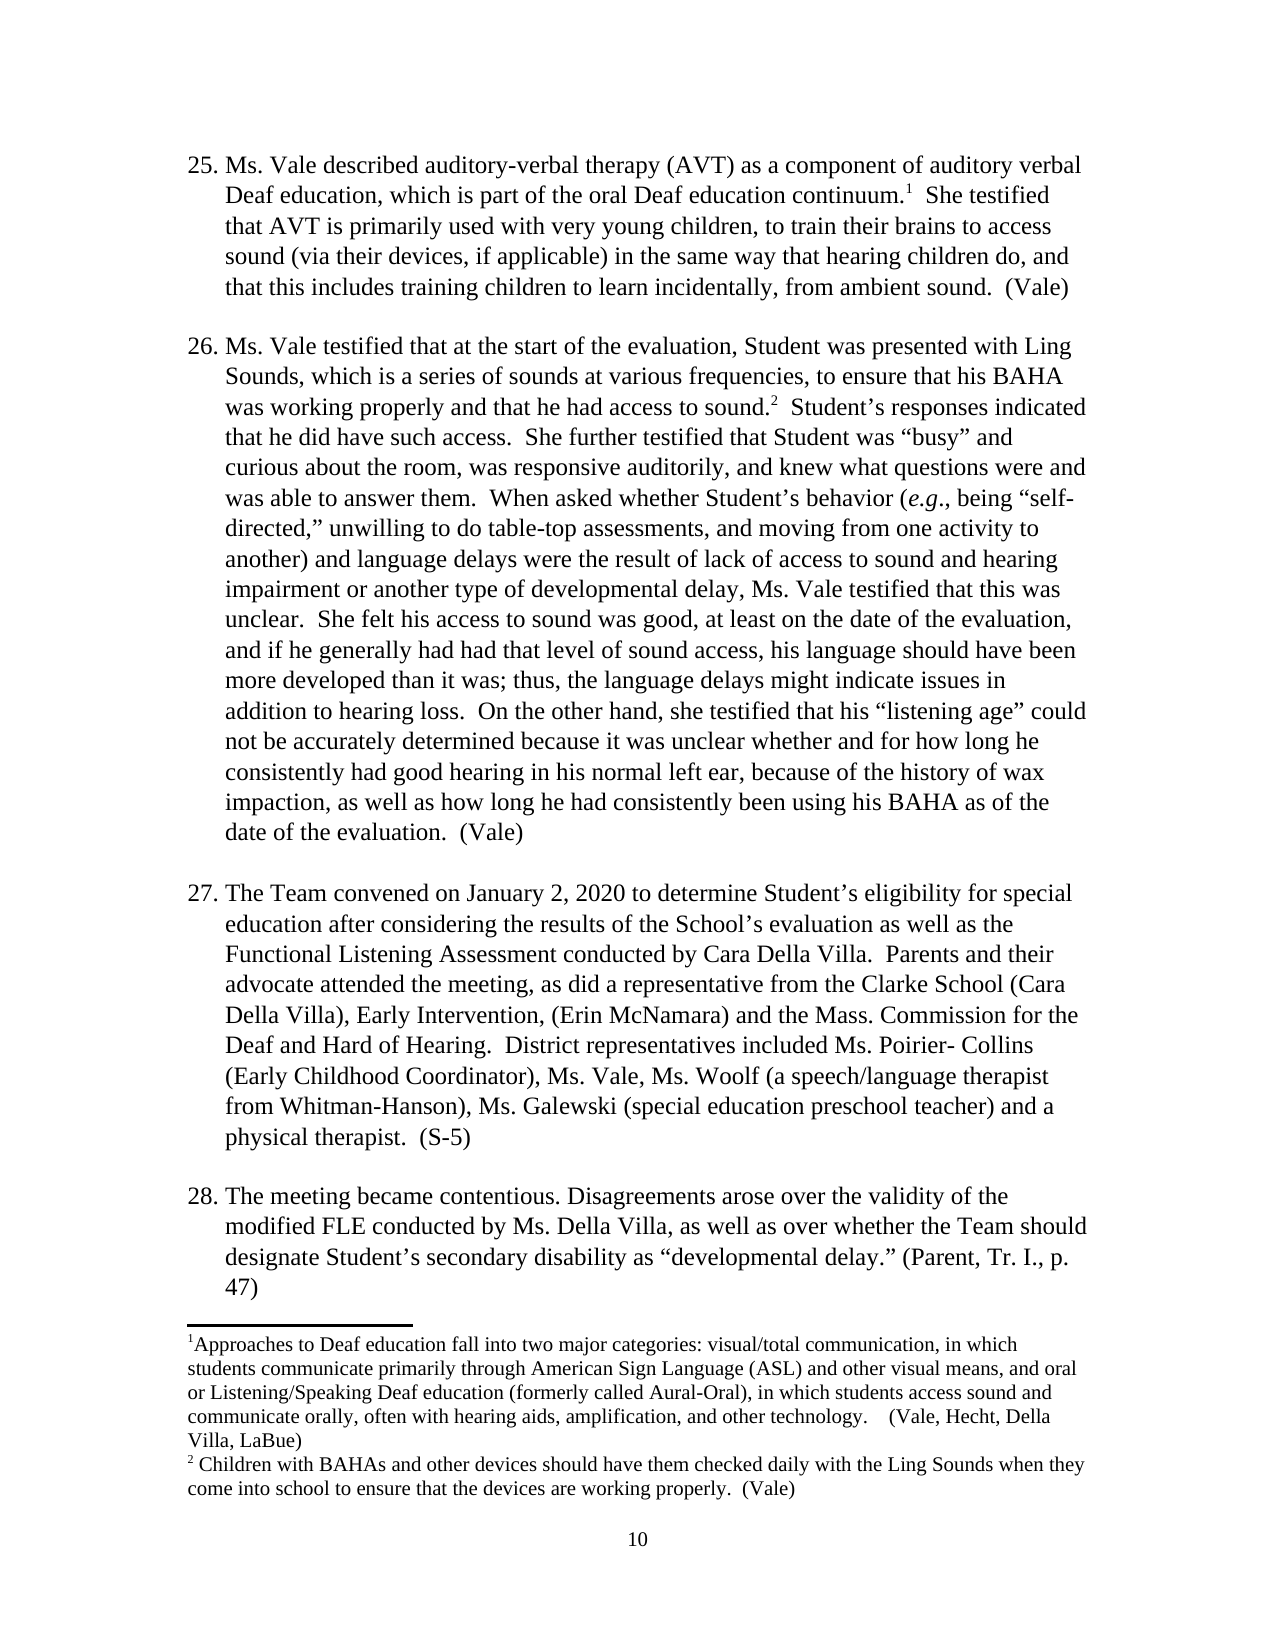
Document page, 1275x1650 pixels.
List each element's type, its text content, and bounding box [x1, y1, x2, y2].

list The meeting became contentious. Disagreements arose over the validity of the modified FLE conducted by Ms. Della Villa, as well as over whether the Team should designate Student’s secondary disability as “developmental delay.” (Parent, Tr. I., p. 47) [187, 1181, 1087, 1301]
list The Team convened on January 2, 2020 to determine Student’s eligibility for special education after considering the results of the School’s evaluation as well as the Functional Listening Assessment conducted by Cara Della Villa. Parents and their advocate attended the meeting, as did a representative from the Clarke School (Cara Della Villa), Early Intervention, (Erin McNamara) and the Mass. Commission for the Deaf and Hard of Hearing. District representatives included Ms. Poirier- Collins (Early Childhood Coordinator), Ms. Vale, Ms. Woolf (a speech/language therapist from Whitman-Hanson), Ms. Galewski (special education preschool teacher) and a physical therapist. (S-5) [187, 878, 1087, 1150]
list Ms. Vale described auditory-verbal therapy (AVT) as a component of auditory verbal Deaf education, which is part of the oral Deaf education continuum. She testified that AVT is primarily used with very young children, to train their brains to access sound (via their devices, if applicable) in the same way that hearing children do, and that this includes training children to learn incidentally, from ambient sound. (Vale) [187, 150, 1087, 300]
list Ms. Vale testified that at the start of the evaluation, Student was presented with Ling Sounds, which is a series of sounds at various frequencies, to ensure that his BAHA was working properly and that he had access to sound. Student’s responses indicated that he did have such access. She further testified that Student was “busy” and curious about the room, was responsive auditorily, and knew what questions were and was able to answer them. When asked whether Student’s behavior (e.g., being “self-directed,” unwilling to do table-top assessments, and moving from one activity to another) and language delays were the result of lack of access to sound and hearing impairment or another type of developmental delay, Ms. Vale testified that this was unclear. She felt his access to sound was good, at least on the date of the evaluation, and if he generally had had that level of sound access, his language should have been more developed than it was; thus, the language delays might indicate issues in addition to hearing loss. On the other hand, she testified that his “listening age” could not be accurately determined because it was unclear whether and for how long he consistently had good hearing in his normal left ear, because of the history of wax impaction, as well as how long he had consistently been using his BAHA as of the date of the evaluation. (Vale) [187, 331, 1087, 846]
